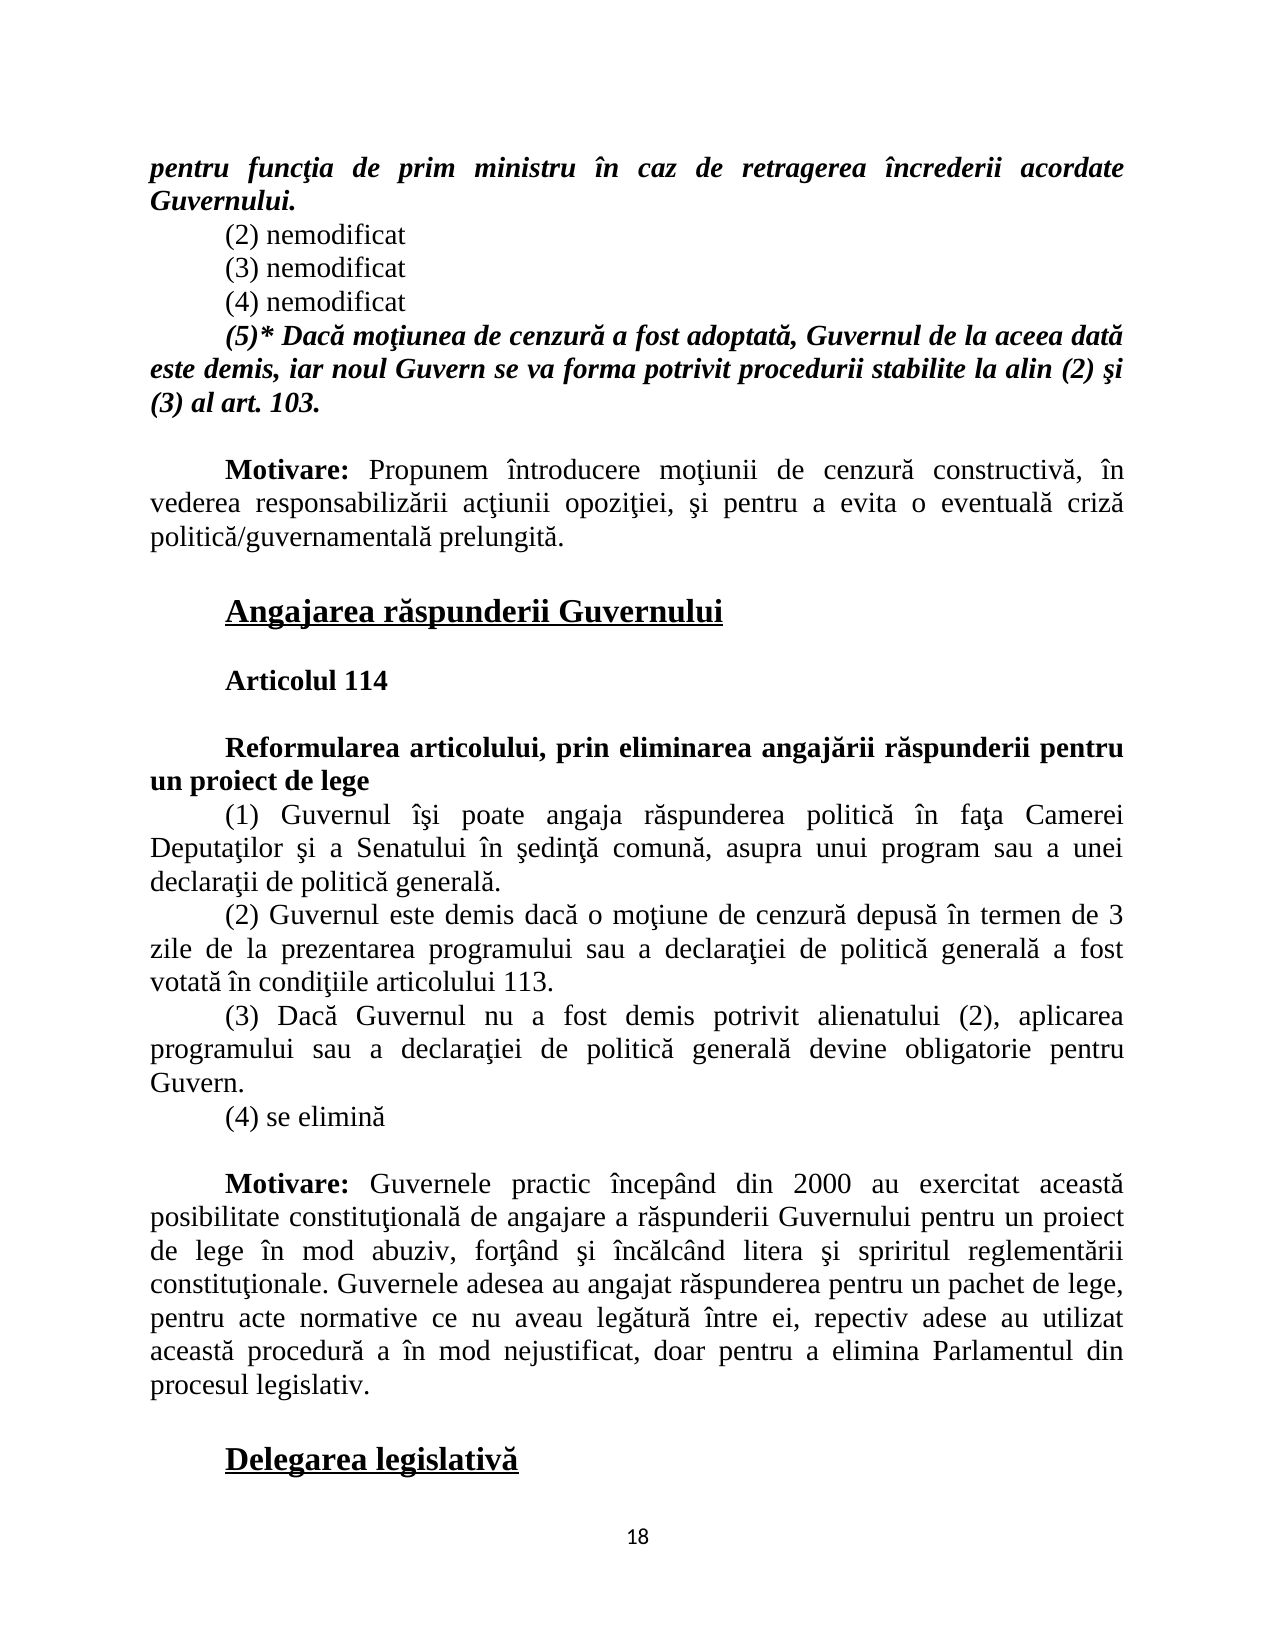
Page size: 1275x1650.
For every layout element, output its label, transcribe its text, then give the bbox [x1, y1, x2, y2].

text (3) nemodificat [150, 251, 1125, 284]
text Angajarea răspunderii Guvernului [150, 591, 1125, 629]
text (4) nemodificat [150, 284, 1125, 318]
text Articolul 114 [150, 663, 1125, 696]
text Delegarea legislativă [150, 1439, 1125, 1477]
text Motivare: Propunem întroducere moţiunii de cenzură constructivă, în vederea responsabilizării acţiunii opoziţiei, şi pentru a evita o eventuală criză politică/guvernamentală prelungită. [150, 452, 1125, 552]
text (1) Guvernul îşi poate angaja răspunderea politică în faţa Camerei Deputaţilor şi a Senatului în şedinţă comună, asupra unui program sau a unei declaraţii de politică generală. [150, 797, 1125, 897]
text (2) Guvernul este demis dacă o moţiune de cenzură depusă în termen de 3 zile de la prezentarea programului sau a declaraţiei de politică generală a fost votată în condiţiile articolului 113. [150, 897, 1125, 998]
text (2) nemodificat [150, 217, 1125, 251]
text Motivare: Guvernele practic începând din 2000 au exercitat această posibilitate constituţională de angajare a răspunderii Guvernului pentru un proiect de lege în mod abuziv, forţând şi încălcând litera şi spriritul reglementării constituţionale. Guvernele adesea au angajat răspunderea pentru un pachet de lege, pentru acte normative ce nu aveau legătură între ei, repectiv adese au utilizat această procedură a în mod nejustificat, doar pentru a elimina Parlamentul din procesul legislativ. [150, 1166, 1125, 1401]
text (4) se elimină [150, 1099, 1125, 1132]
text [150, 150, 1125, 217]
text Reformularea articolului, prin eliminarea angajării răspunderii pentru un proiect de lege [150, 730, 1125, 797]
text (3) Dacă Guvernul nu a fost demis potrivit alienatului (2), aplicarea programului sau a declaraţiei de politică generală devine obligatorie pentru Guvern. [150, 998, 1125, 1099]
text (5)* Dacă moţiunea de cenzură a fost adoptată, Guvernul de la aceea dată este demis, iar noul Guvern se va forma potrivit procedurii stabilite la alin (2) şi (3) al art. 103. [150, 318, 1125, 418]
